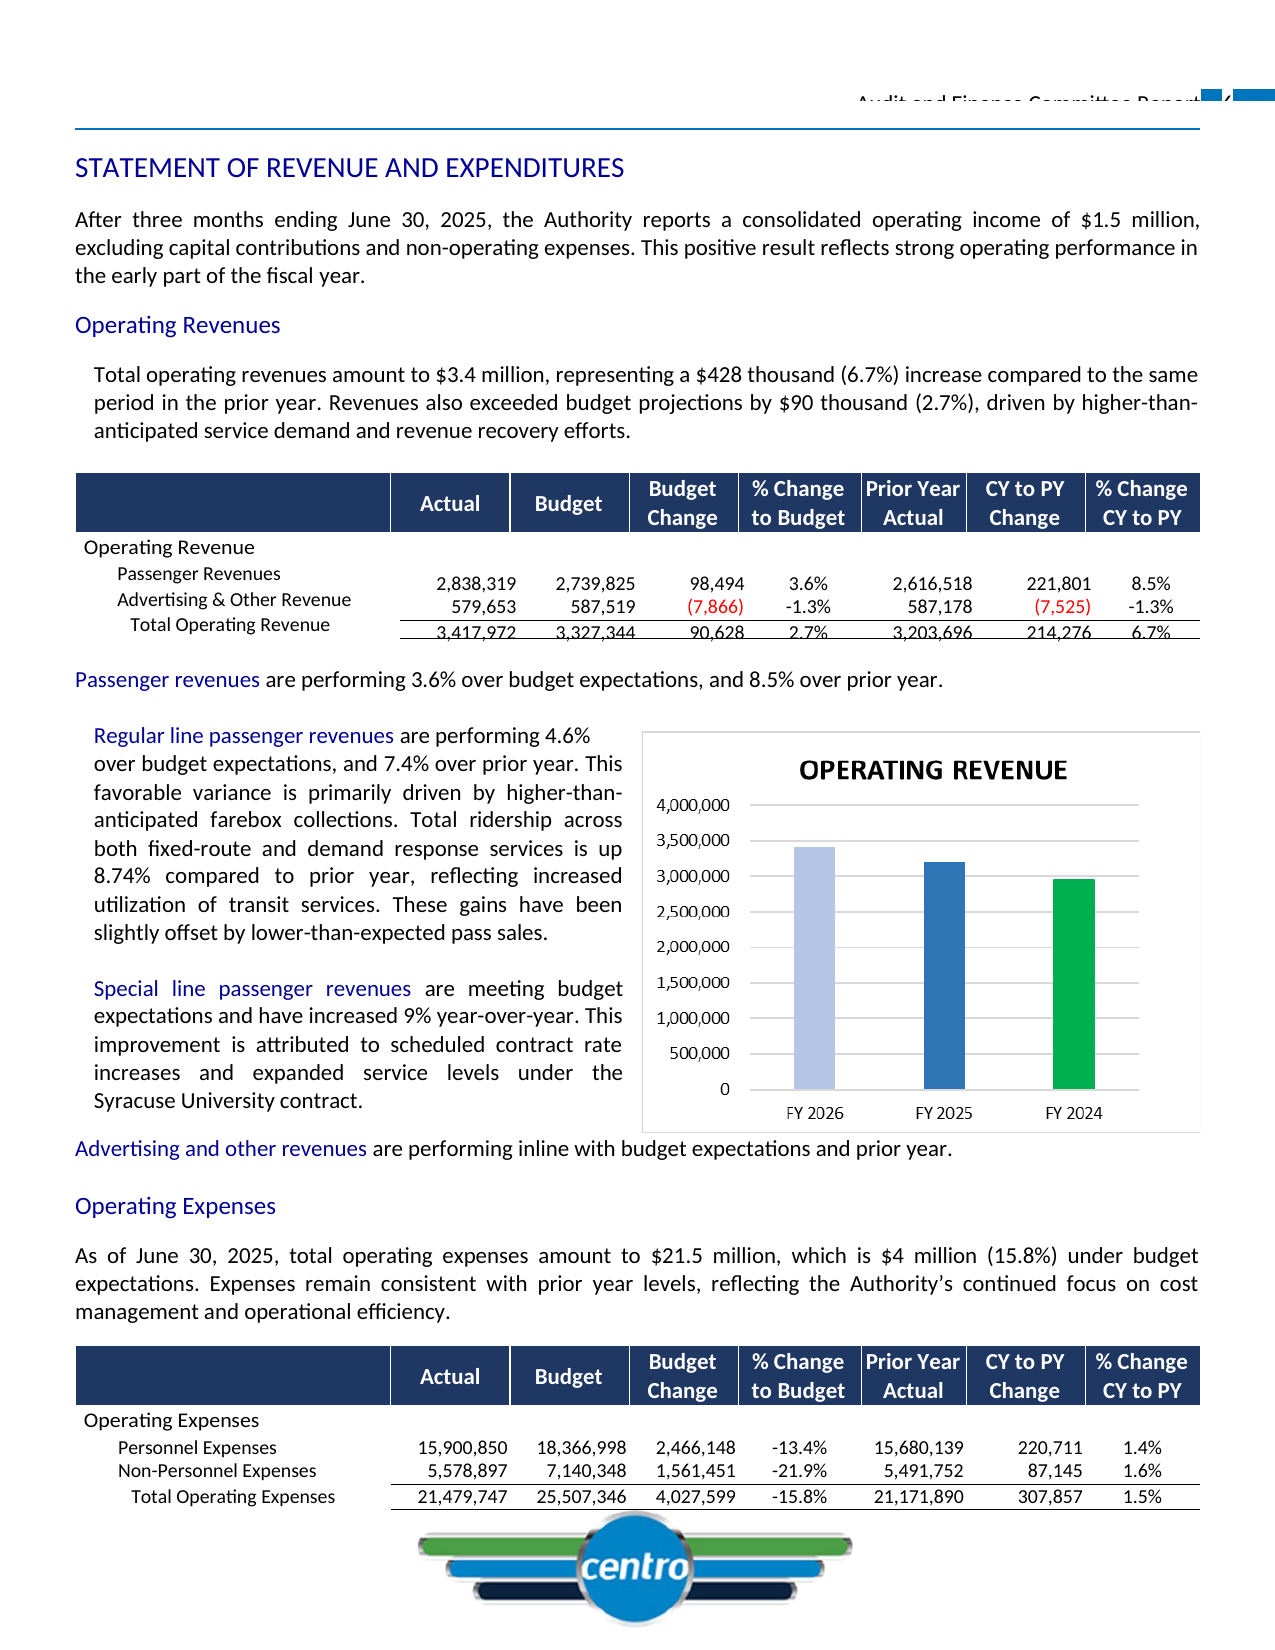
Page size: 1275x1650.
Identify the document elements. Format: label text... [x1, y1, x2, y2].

picture [403, 1510, 868, 1639]
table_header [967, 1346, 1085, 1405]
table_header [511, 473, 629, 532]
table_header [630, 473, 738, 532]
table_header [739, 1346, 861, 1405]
picture [641, 731, 1201, 1133]
text over budget expectations, and 7.4% over prior year. This favorable variance is primarily driven by higher-than- anticipated farebox collections. Total ridership across both fixed-route and demand response services is up 8.74% compared to prior year, reflecting increased utilization of transit services. These gains have been slightly offset by lower-than-expected pass sales. [94, 749, 623, 946]
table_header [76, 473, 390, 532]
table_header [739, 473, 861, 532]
text Total operating revenues amount to $3.4 million, representing a $428 thousand (6.7%) increase compared to the same period in the prior year. Revenues also exceeded budget projections by $90 thousand (2.7%), driven by higher-than- anticipated service demand and revenue recovery efforts. [94, 360, 1201, 444]
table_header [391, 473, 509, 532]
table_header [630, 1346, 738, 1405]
text Total Operating Revenue [130, 612, 1217, 636]
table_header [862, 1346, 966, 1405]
text Passenger Revenues Advertising & Other Revenue [117, 561, 354, 611]
text Passenger revenues are performing 3.6% over budget expectations, and 8.5% over prior year. Regular line passenger revenues are performing 4.6% [75, 638, 945, 749]
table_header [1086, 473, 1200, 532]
text After three months ending June 30, 2025, the Authority reports a consolidated operating income of $1.5 million, excluding capital contributions and non-operating expenses. This positive result reflects strong operating performance in the early part of the fiscal year. [75, 205, 1201, 289]
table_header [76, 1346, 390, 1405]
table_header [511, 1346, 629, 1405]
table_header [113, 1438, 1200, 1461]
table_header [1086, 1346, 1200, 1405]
text Operating Expenses [75, 1190, 1217, 1221]
text Special line passenger revenues are meeting budget expectations and have increased 9% year-over-year. This improvement is attributed to scheduled contract rate increases and expanded service levels under the Syracuse University contract. [94, 974, 623, 1114]
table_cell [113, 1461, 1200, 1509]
text Operating Expenses [84, 1407, 1217, 1433]
text STATEMENT OF REVENUE AND EXPENDITURES [75, 149, 1217, 185]
text Operating Revenues [75, 310, 1217, 340]
text Advertising and other revenues are performing inline with budget expectations and prior year. [75, 1134, 1217, 1162]
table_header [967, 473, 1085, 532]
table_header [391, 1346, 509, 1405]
text As of June 30, 2025, total operating expenses amount to $21.5 million, which is $4 million (15.8%) under budget expectations. Expenses remain consistent with prior year levels, reflecting the Authority’s continued focus on cost management and operational efficiency. [75, 1241, 1201, 1325]
text Operating Revenue [84, 534, 1217, 560]
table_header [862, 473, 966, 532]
